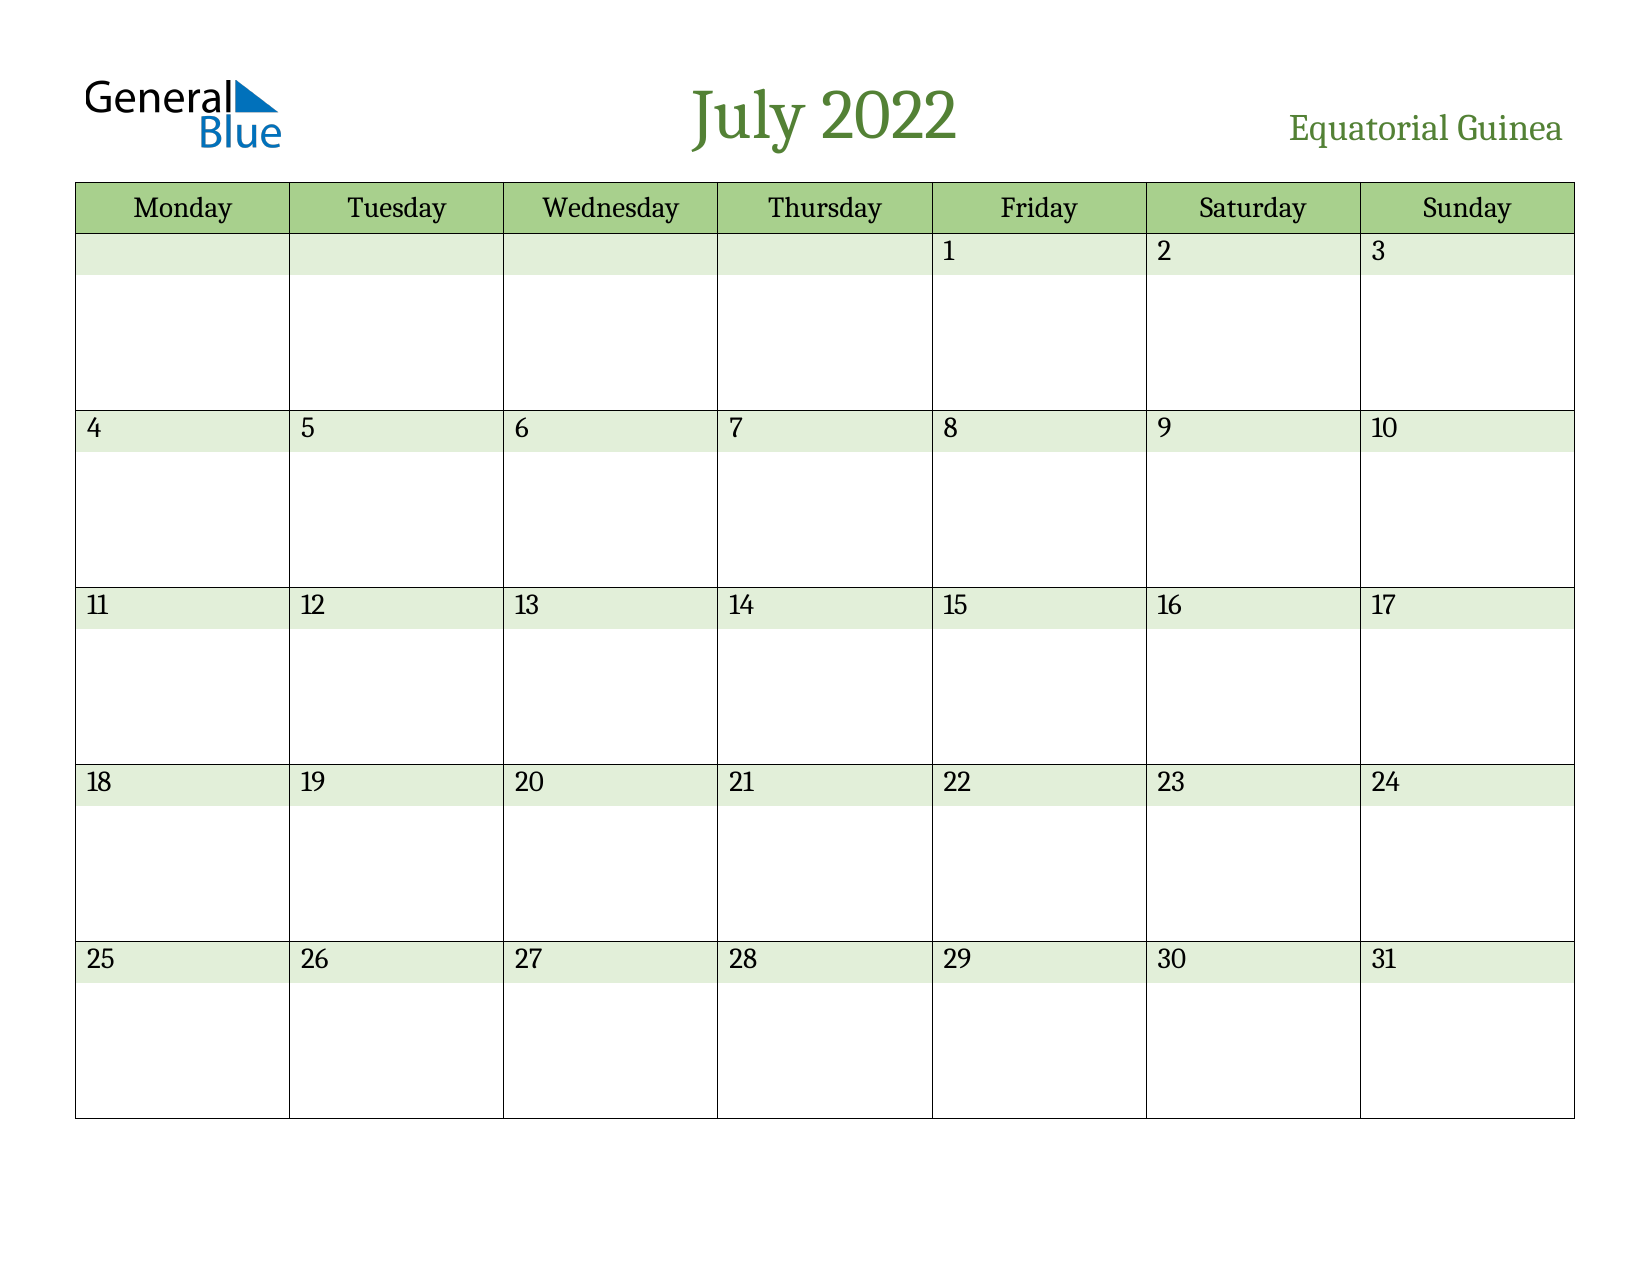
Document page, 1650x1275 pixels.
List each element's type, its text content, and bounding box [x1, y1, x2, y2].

table_header Equatorial Guinea [1146, 75, 1574, 182]
table_cell 21 [718, 765, 932, 806]
table_cell [504, 806, 717, 941]
table_cell 28 [718, 942, 932, 983]
table_cell [1147, 452, 1360, 587]
table_cell [76, 234, 289, 275]
table_cell 30 [1147, 942, 1360, 983]
table_cell [76, 629, 289, 764]
table_cell 12 [290, 588, 503, 629]
table_cell [718, 452, 932, 587]
table_cell [504, 629, 717, 764]
table_cell Friday [933, 183, 1146, 233]
table_cell [718, 234, 932, 275]
table_cell [933, 983, 1146, 1118]
table_cell 8 [933, 411, 1146, 452]
table_cell 20 [504, 765, 717, 806]
table_header July 2022 [504, 75, 1146, 182]
table_cell Tuesday [290, 183, 503, 233]
table_cell 27 [504, 942, 717, 983]
table_cell [76, 806, 289, 941]
table_cell [1147, 629, 1360, 764]
table_cell 10 [1361, 411, 1574, 452]
picture [86, 80, 281, 148]
table_cell [76, 452, 289, 587]
table_cell 23 [1147, 765, 1360, 806]
table_cell [1361, 629, 1574, 764]
table_cell 25 [76, 942, 289, 983]
table_cell [933, 275, 1146, 410]
table_cell Wednesday [504, 183, 717, 233]
table_cell [1147, 806, 1360, 941]
table_cell 22 [933, 765, 1146, 806]
table_cell Sunday [1361, 183, 1574, 233]
table_cell [718, 275, 932, 410]
table_cell [718, 806, 932, 941]
table_cell [76, 983, 289, 1118]
table_cell 29 [933, 942, 1146, 983]
table_cell 16 [1147, 588, 1360, 629]
table_cell [1361, 452, 1574, 587]
table_cell 9 [1147, 411, 1360, 452]
table_cell [504, 452, 717, 587]
table_cell [933, 806, 1146, 941]
table_cell [1147, 275, 1360, 410]
table_cell [290, 983, 503, 1118]
table_cell 18 [76, 765, 289, 806]
table_cell 6 [504, 411, 717, 452]
table_cell 31 [1361, 942, 1574, 983]
table_cell [504, 275, 717, 410]
table_cell 2 [1147, 234, 1360, 275]
table_cell 1 [933, 234, 1146, 275]
table_cell 24 [1361, 765, 1574, 806]
table_cell 7 [718, 411, 932, 452]
table_cell [1361, 983, 1574, 1118]
table_cell [1147, 983, 1360, 1118]
table_cell 14 [718, 588, 932, 629]
table_cell Monday [76, 183, 289, 233]
table_cell Thursday [718, 183, 932, 233]
table_cell [290, 629, 503, 764]
table_cell 17 [1361, 588, 1574, 629]
table_cell [1361, 806, 1574, 941]
table_cell [290, 452, 503, 587]
table_cell [76, 275, 289, 410]
table_cell [718, 983, 932, 1118]
table_cell [290, 806, 503, 941]
table_cell [290, 234, 503, 275]
table_cell [504, 234, 717, 275]
table_cell 26 [290, 942, 503, 983]
table_cell 4 [76, 411, 289, 452]
table_cell [290, 275, 503, 410]
table_cell Saturday [1147, 183, 1360, 233]
table_cell [1361, 275, 1574, 410]
table_cell [933, 629, 1146, 764]
table_cell 15 [933, 588, 1146, 629]
table_header [76, 75, 503, 182]
table_cell [933, 452, 1146, 587]
table_cell 3 [1361, 234, 1574, 275]
table_cell 13 [504, 588, 717, 629]
table_cell 11 [76, 588, 289, 629]
table_cell [504, 983, 717, 1118]
table_cell 19 [290, 765, 503, 806]
table_cell 5 [290, 411, 503, 452]
table_cell [718, 629, 932, 764]
